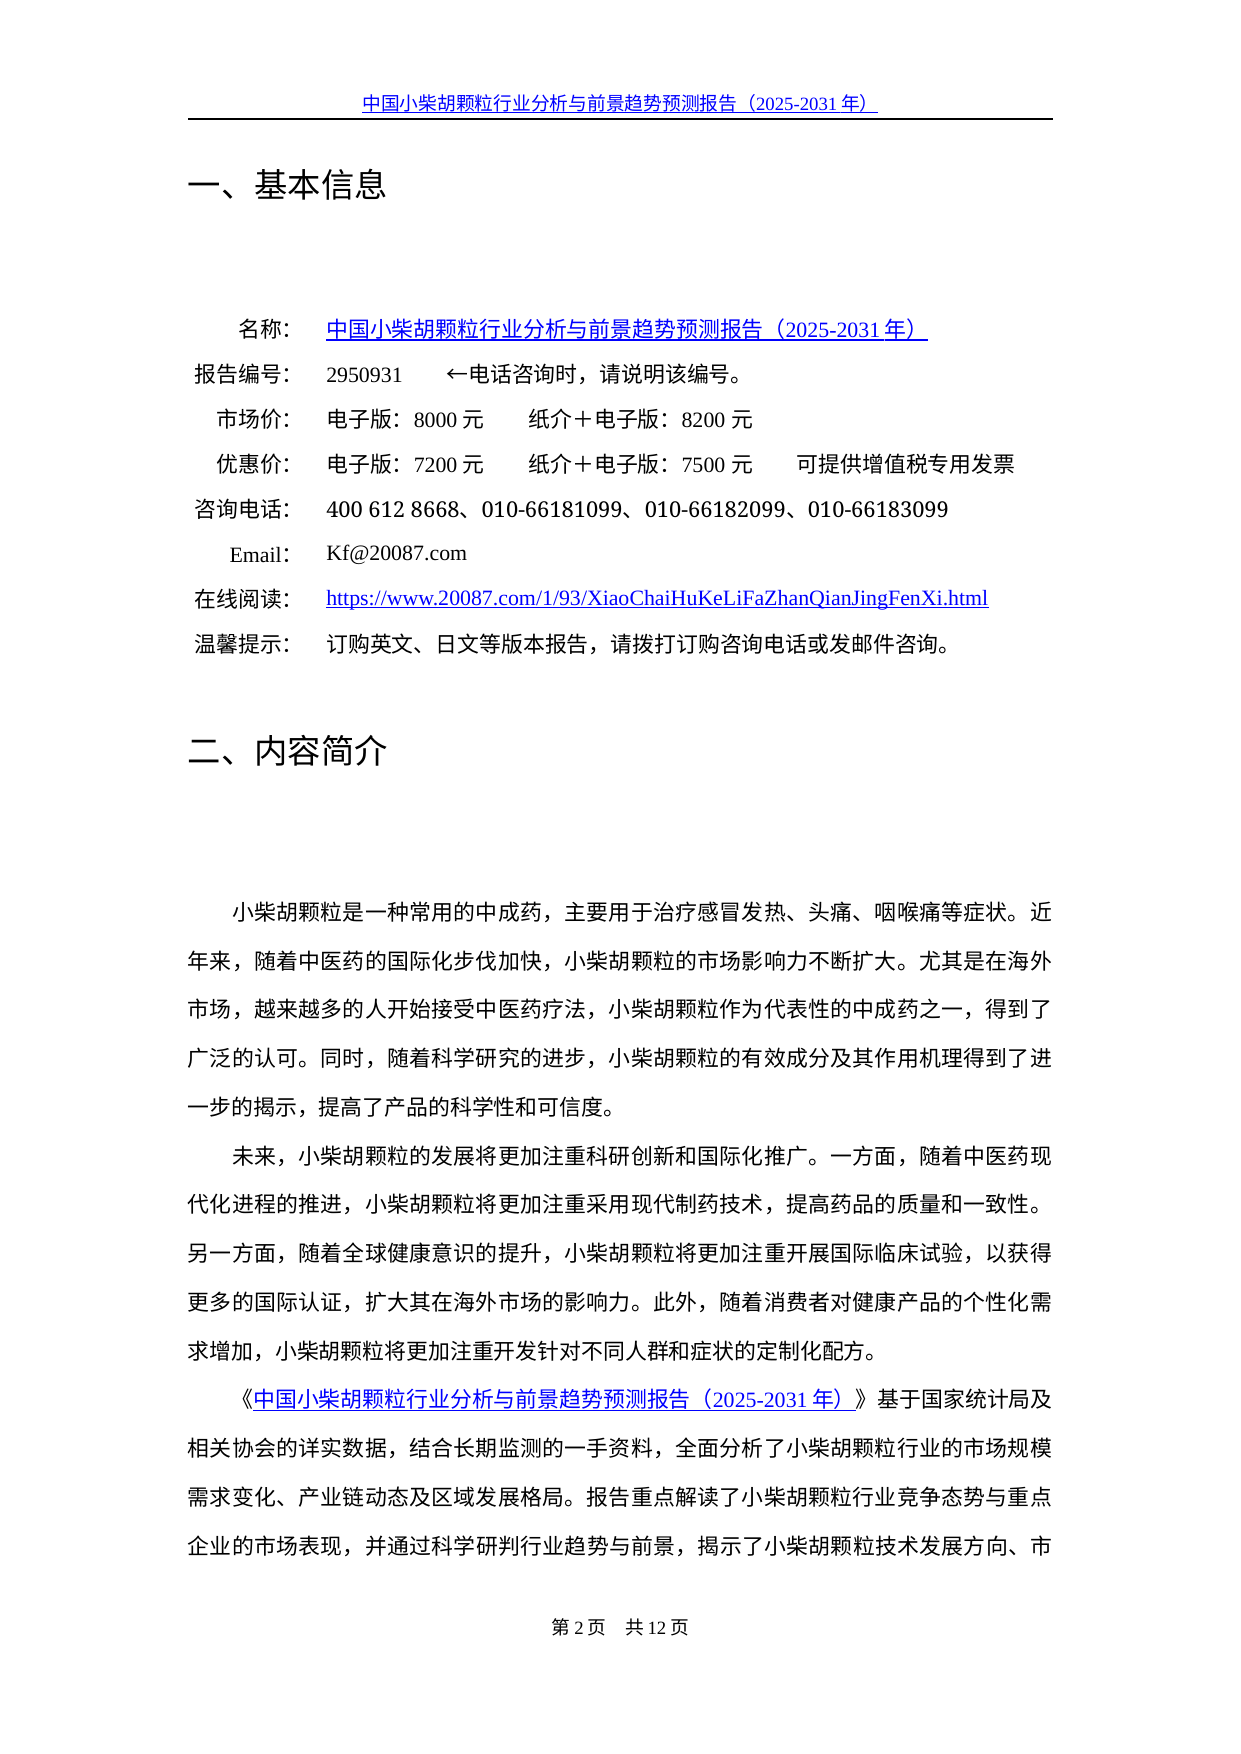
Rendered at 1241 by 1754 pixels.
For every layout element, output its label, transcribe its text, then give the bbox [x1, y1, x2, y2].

table_cell Email： [167, 537, 315, 582]
table_cell 咨询电话： [167, 492, 315, 537]
table_cell 电子版：8000 元 纸介＋电子版：8200 元 [315, 402, 1073, 447]
table_cell 报告编号： [167, 357, 315, 402]
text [187, 894, 1053, 1561]
table_cell 温馨提示： [167, 627, 315, 672]
table_cell 2950931 ←电话咨询时，请说明该编号。 [315, 357, 1073, 402]
table_cell 电子版：7200 元 纸介＋电子版：7500 元 可提供增值税专用发票 [315, 447, 1073, 492]
table_cell 在线阅读： [167, 582, 315, 627]
table_cell [315, 582, 1073, 627]
table_cell 市场价： [167, 402, 315, 447]
table_cell Kf@20087.com [315, 537, 1073, 582]
title 一、基本信息 [187, 150, 1053, 215]
title 二、内容简介 [187, 717, 1053, 782]
table_cell 订购英文、日文等版本报告，请拨打订购咨询电话或发邮件咨询。 [315, 627, 1073, 672]
table_cell 优惠价： [167, 447, 315, 492]
table_cell 400 612 8668、010-66181099、010-66182099、010-66183099 [315, 492, 1073, 537]
table_header 中国小柴胡颗粒行业分析与前景趋势预测报告（2025-2031年） [315, 312, 1073, 357]
table_header 名称： [167, 312, 315, 357]
